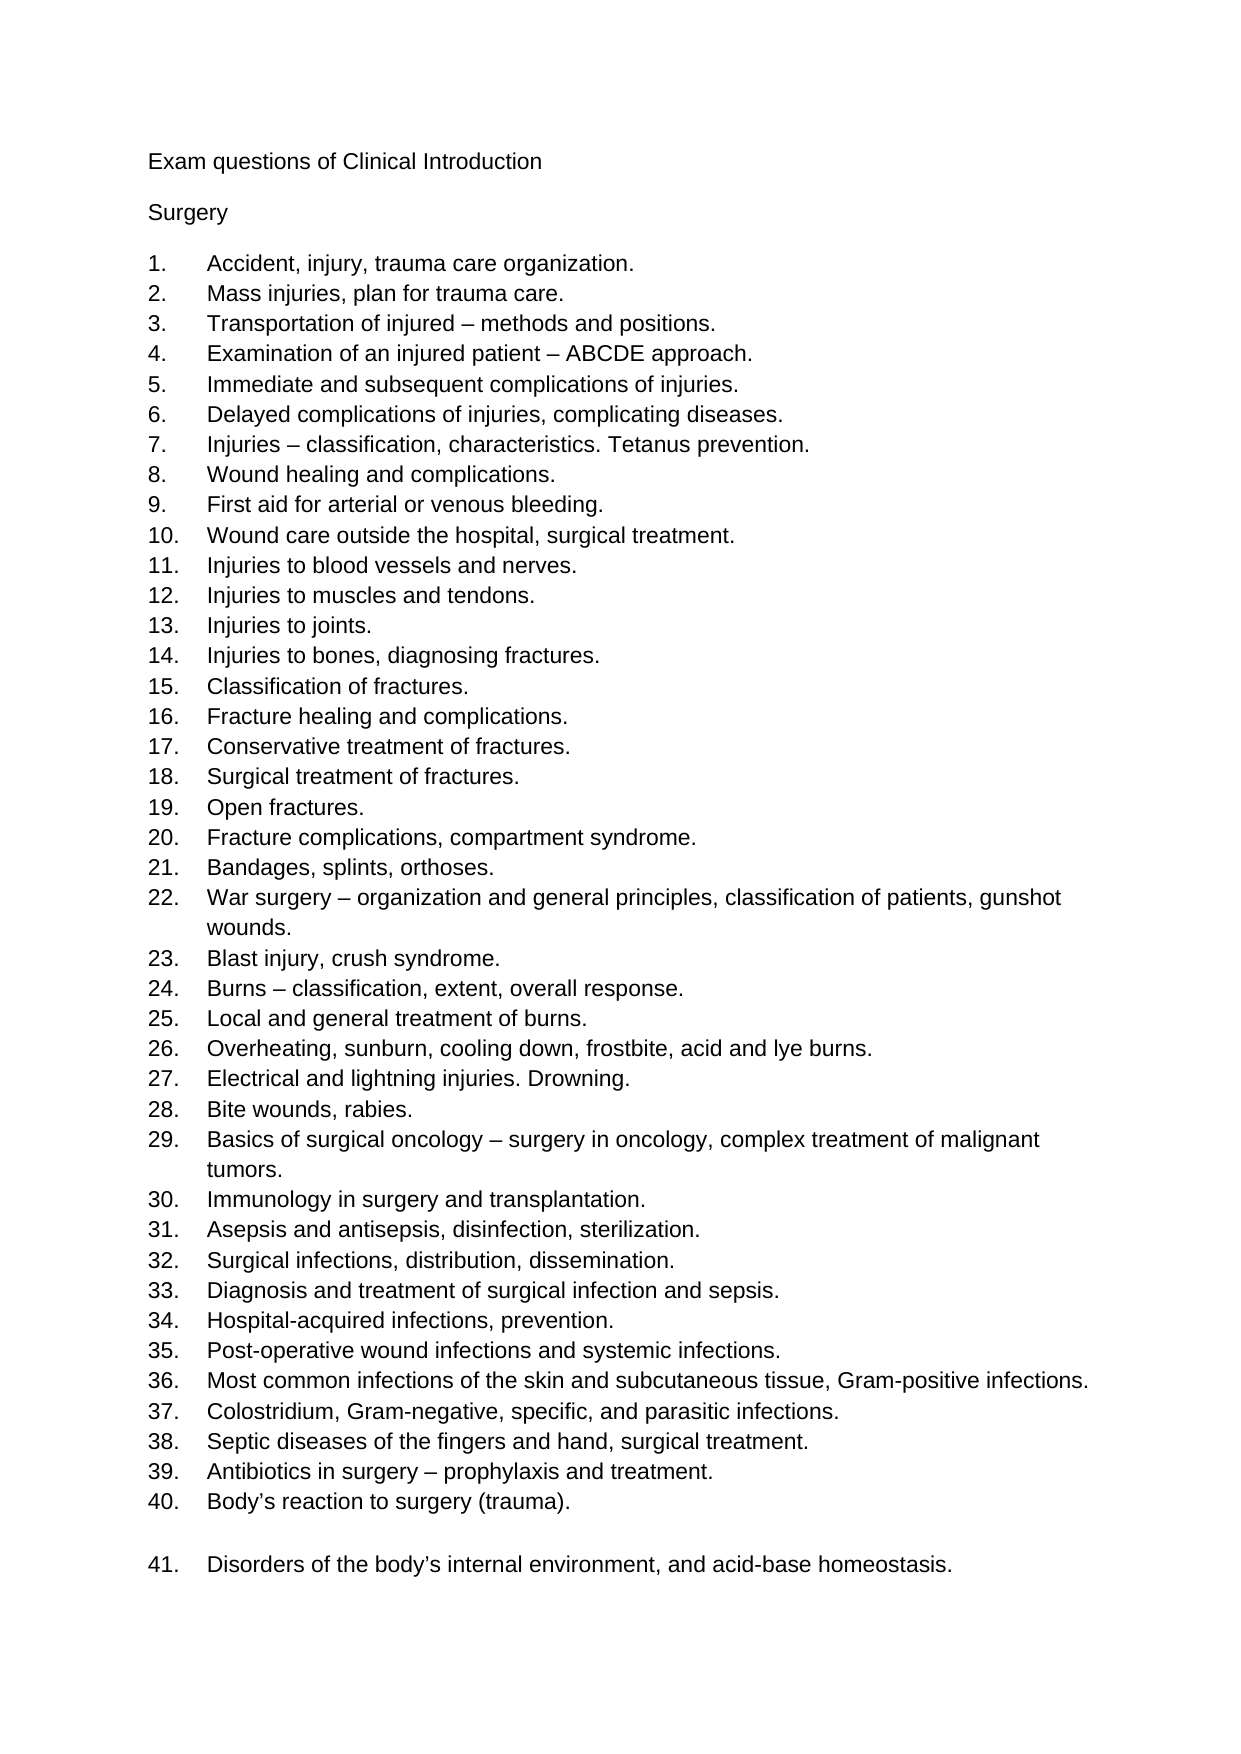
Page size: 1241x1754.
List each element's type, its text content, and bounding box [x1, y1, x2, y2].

list Surgical infections, distribution, dissemination. [148, 1247, 1093, 1273]
list Surgical treatment of fractures. [148, 763, 1093, 789]
list Injuries – classification, characteristics. Tetanus prevention. [148, 431, 1093, 457]
list Bandages, splints, orthoses. [148, 854, 1093, 880]
list Injuries to blood vessels and nerves. [148, 552, 1093, 578]
list Antibiotics in surgery – prophylaxis and treatment. [148, 1458, 1093, 1484]
list Asepsis and antisepsis, disinfection, sterilization. [148, 1216, 1093, 1243]
list Most common infections of the skin and subcutaneous tissue, Gram-positive infections. [148, 1367, 1093, 1394]
list Burns – classification, extent, overall response. [148, 975, 1093, 1001]
list Bite wounds, rabies. [148, 1096, 1093, 1122]
list Delayed complications of injuries, complicating diseases. [148, 401, 1093, 427]
list War surgery – organization and general principles, classification of patients, gunshot wounds. [148, 884, 1093, 941]
list Open fractures. [148, 793, 1093, 820]
list Wound care outside the hospital, surgical treatment. [148, 522, 1093, 548]
list Electrical and lightning injuries. Drowning. [148, 1065, 1093, 1092]
list Basics of surgical oncology – surgery in oncology, complex treatment of malignant tumors. [148, 1126, 1093, 1182]
list Classification of fractures. [148, 673, 1093, 699]
list First aid for arterial or venous bleeding. [148, 491, 1093, 518]
list Local and general treatment of burns. [148, 1005, 1093, 1031]
list Fracture healing and complications. [148, 703, 1093, 729]
list Body’s reaction to surgery (trauma). [148, 1488, 1093, 1547]
list Examination of an injured patient – ABCDE approach. [148, 340, 1093, 367]
list Accident, injury, trauma care organization. [148, 250, 1093, 276]
list Injuries to joints. [148, 612, 1093, 638]
list Wound healing and complications. [148, 461, 1093, 487]
list Post-operative wound infections and systemic infections. [148, 1337, 1093, 1363]
list Injuries to muscles and tendons. [148, 582, 1093, 608]
list Mass injuries, plan for trauma care. [148, 280, 1093, 306]
list Colostridium, Gram-negative, specific, and parasitic infections. [148, 1398, 1093, 1424]
list Transportation of injured – methods and positions. [148, 310, 1093, 336]
list Overheating, sunburn, cooling down, frostbite, acid and lye burns. [148, 1035, 1093, 1061]
list Blast injury, crush syndrome. [148, 944, 1093, 971]
list Immediate and subsequent complications of injuries. [148, 371, 1093, 397]
list Immunology in surgery and transplantation. [148, 1186, 1093, 1212]
list Conservative treatment of fractures. [148, 733, 1093, 759]
list Fracture complications, compartment syndrome. [148, 824, 1093, 850]
list Injuries to bones, diagnosing fractures. [148, 642, 1093, 669]
list Septic diseases of the fingers and hand, surgical treatment. [148, 1428, 1093, 1454]
list Diagnosis and treatment of surgical infection and sepsis. [148, 1277, 1093, 1303]
text Exam questions of Clinical Introduction [148, 148, 1093, 174]
text Surgery [148, 199, 1093, 225]
list Hospital-acquired infections, prevention. [148, 1307, 1093, 1333]
list Disorders of the body’s internal environment, and acid-base homeostasis. [148, 1551, 1093, 1577]
